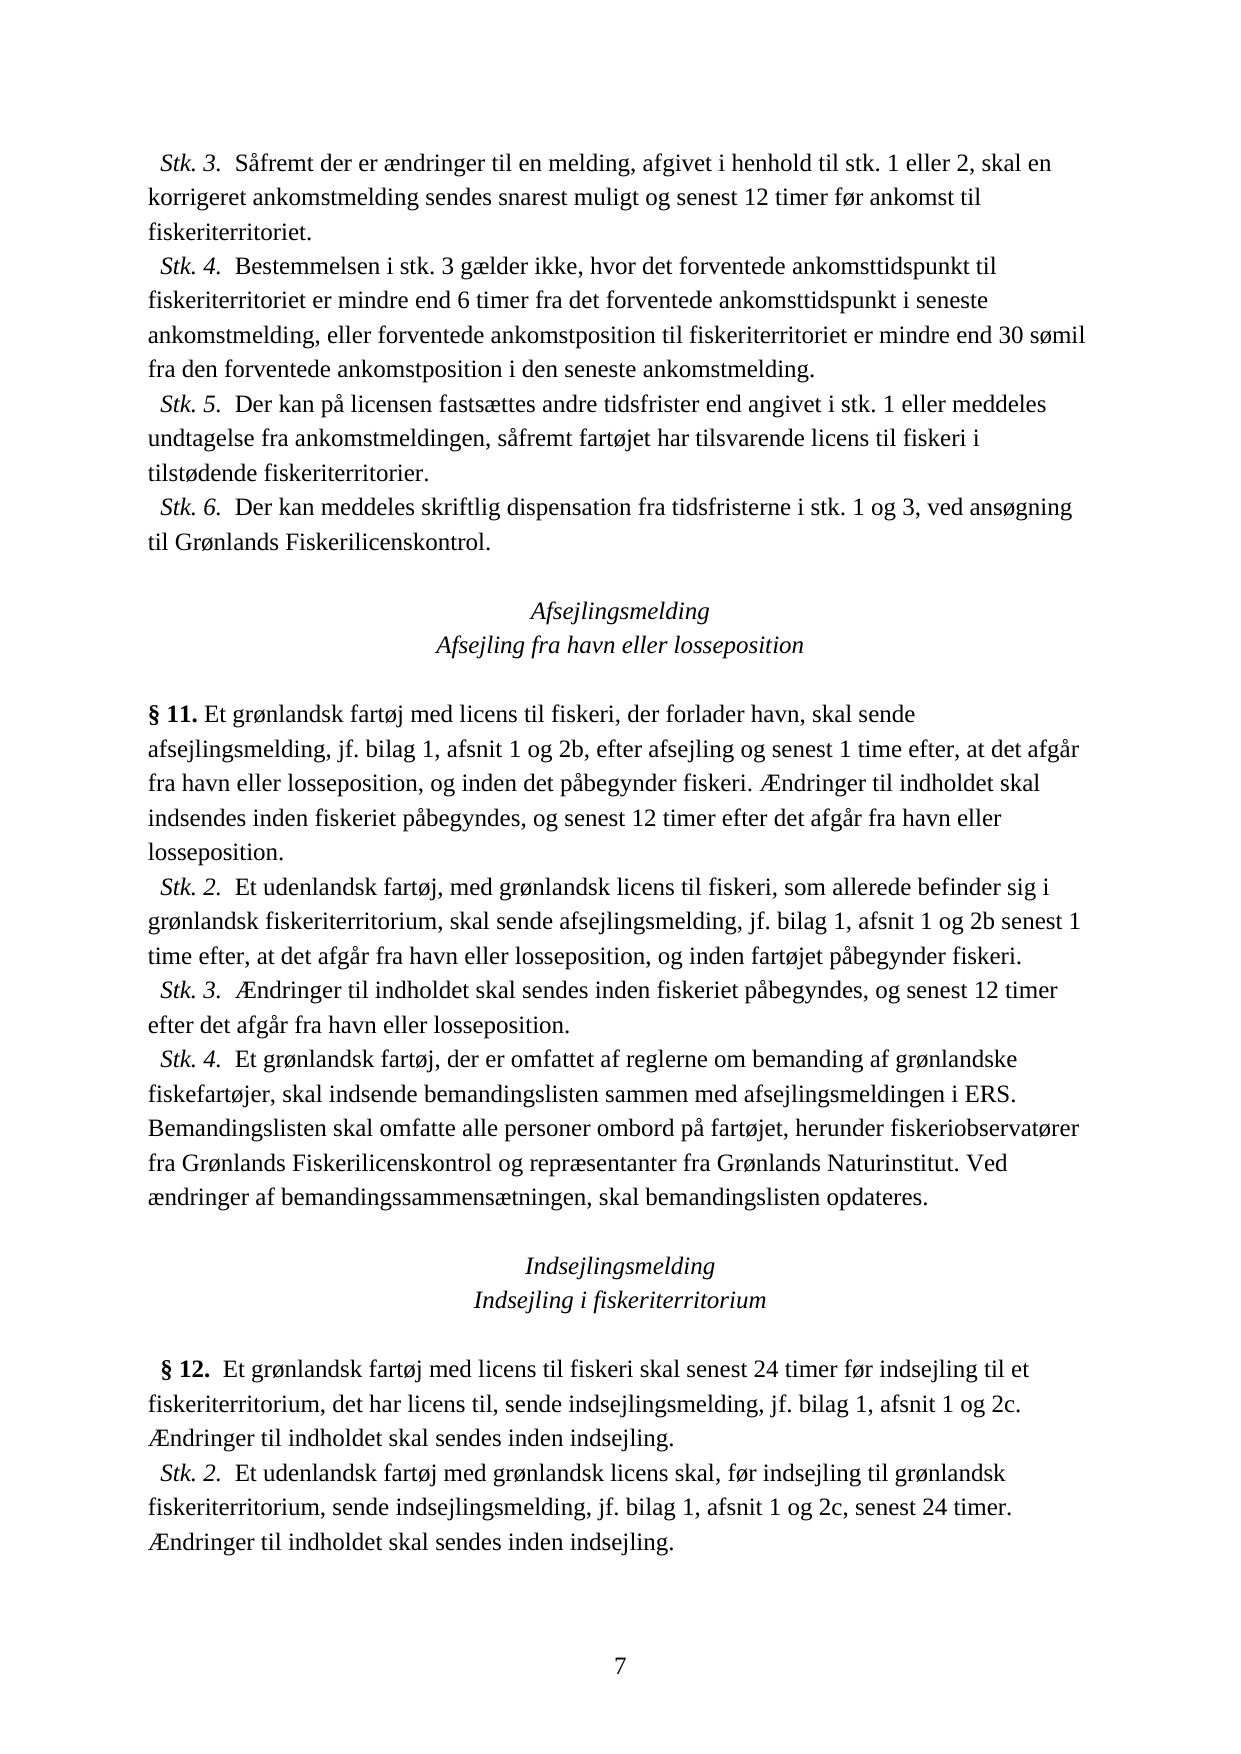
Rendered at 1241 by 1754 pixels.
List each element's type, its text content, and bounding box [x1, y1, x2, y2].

text Stk. 3. Såfremt der er ændringer til en melding, afgivet i henhold til stk. 1 eller 2, skal en korrigeret ankomstmelding sendes snarest muligt og senest 12 timer før ankomst til fiskeriterritoriet. [148, 148, 1092, 245]
text § 12. Et grønlandsk fartøj med licens til fiskeri skal senest 24 timer før indsejling til et fiskeriterritorium, det har licens til, sende indsejlingsmelding, jf. bilag 1, afsnit 1 og 2c. Ændringer til indholdet skal sendes inden indsejling. [148, 1354, 1092, 1452]
text Stk. 2. Et udenlandsk fartøj, med grønlandsk licens til fiskeri, som allerede befinder sig i grønlandsk fiskeriterritorium, skal sende afsejlingsmelding, jf. bilag 1, afsnit 1 og 2b senest 1 time efter, at det afgår fra havn eller losseposition, og inden fartøjet påbegynder fiskeri. [148, 872, 1092, 969]
text Stk. 4. Bestemmelsen i stk. 3 gælder ikke, hvor det forventede ankomsttidspunkt til fiskeriterritoriet er mindre end 6 timer fra det forventede ankomsttidspunkt i seneste ankomstmelding, eller forventede ankomstposition til fiskeriterritoriet er mindre end 30 sømil fra den forventede ankomstposition i den seneste ankomstmelding. [148, 251, 1092, 383]
text Stk. 6. Der kan meddeles skriftlig dispensation fra tidsfristerne i stk. 1 og 3, ved ansøgning til Grønlands Fiskerilicenskontrol. [148, 492, 1092, 556]
text Stk. 5. Der kan på licensen fastsættes andre tidsfrister end angivet i stk. 1 eller meddeles undtagelse fra ankomstmeldingen, såfremt fartøjet har tilsvarende licens til fiskeri i tilstødende fiskeriterritorier. [148, 389, 1092, 487]
text Afsejling fra havn eller losseposition [148, 630, 1092, 659]
text Stk. 2. Et udenlandsk fartøj med grønlandsk licens skal, før indsejling til grønlandsk fiskeriterritorium, sende indsejlingsmelding, jf. bilag 1, afsnit 1 og 2c, senest 24 timer. Ændringer til indholdet skal sendes inden indsejling. [148, 1458, 1092, 1556]
text Stk. 3. Ændringer til indholdet skal sendes inden fiskeriet påbegyndes, og senest 12 timer efter det afgår fra havn eller losseposition. [148, 975, 1092, 1038]
text Afsejlingsmelding [148, 596, 1092, 625]
text § 11. Et grønlandsk fartøj med licens til fiskeri, der forlader havn, skal sende afsejlingsmelding, jf. bilag 1, afsnit 1 og 2b, efter afsejling og senest 1 time efter, at det afgår fra havn eller losseposition, og inden det påbegynder fiskeri. Ændringer til indholdet skal indsendes inden fiskeriet påbegyndes, og senest 12 timer efter det afgår fra havn eller losseposition. [148, 699, 1092, 866]
text Indsejlingsmelding [148, 1251, 1092, 1280]
text Indsejling i fiskeriterritorium [148, 1286, 1092, 1314]
text Stk. 4. Et grønlandsk fartøj, der er omfattet af reglerne om bemanding af grønlandske fiskefartøjer, skal indsende bemandingslisten sammen med afsejlingsmeldingen i ERS. Bemandingslisten skal omfatte alle personer ombord på fartøjet, herunder fiskeriobservatører fra Grønlands Fiskerilicenskontrol og repræsentanter fra Grønlands Naturinstitut. Ved ændringer af bemandingssammensætningen, skal bemandingslisten opdateres. [148, 1044, 1092, 1211]
